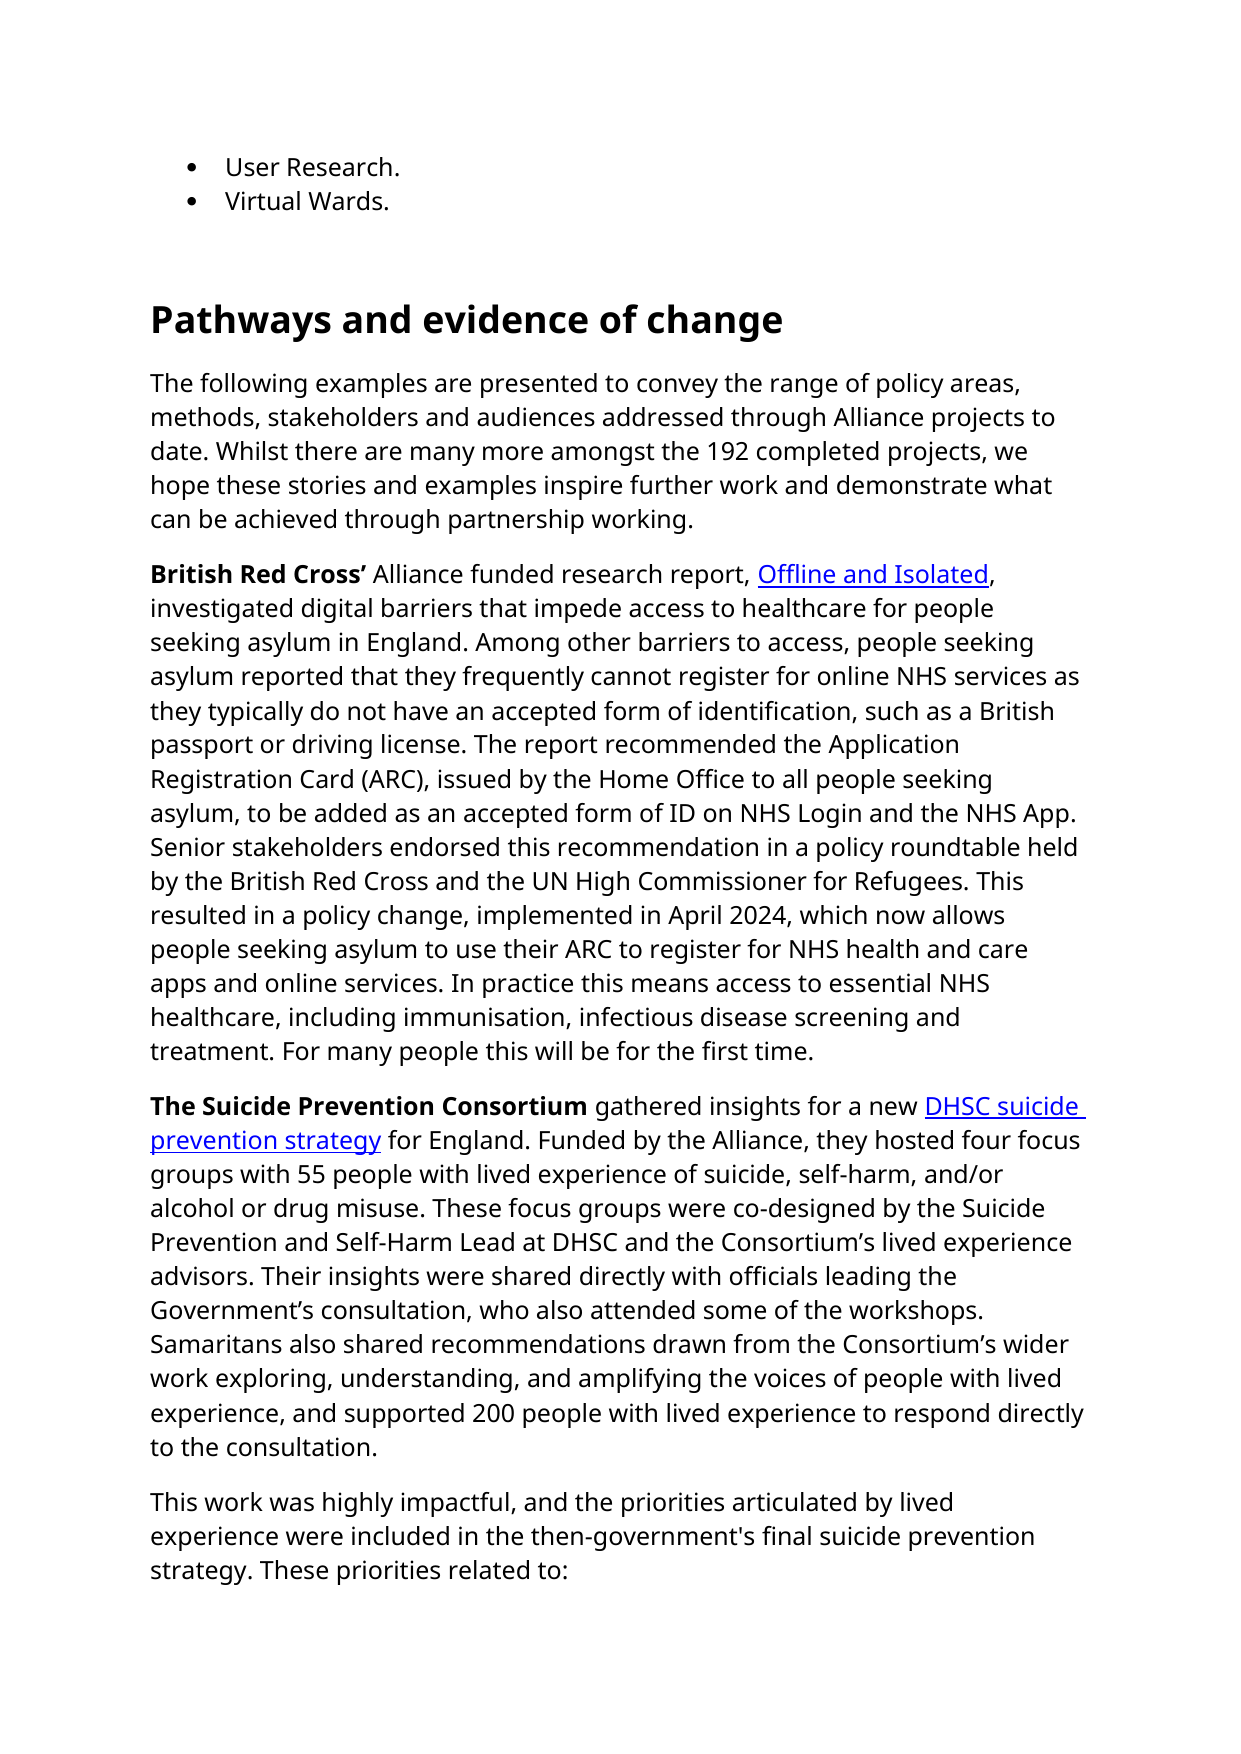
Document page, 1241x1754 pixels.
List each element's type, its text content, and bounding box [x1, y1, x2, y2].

subtitle Pathways and evidence of change [150, 294, 1090, 345]
list Virtual Wards. [187, 184, 1090, 218]
text This work was highly impactful, and the priorities articulated by lived experience were included in the then-government's final suicide prevention strategy. These priorities related to: [150, 1484, 1090, 1586]
text The Suicide Prevention Consortium gathered insights for a new DHSC suicide prevention strategy for England. Funded by the Alliance, they hosted four focus groups with 55 people with lived experience of suicide, self-harm, and/or alcohol or drug misuse. These focus groups were co-designed by the Suicide Prevention and Self-Harm Lead at DHSC and the Consortium’s lived experience advisors. Their insights were shared directly with officials leading the Government’s consultation, who also attended some of the workshops. Samaritans also shared recommendations drawn from the Consortium’s wider work exploring, understanding, and amplifying the voices of people with lived experience, and supported 200 people with lived experience to respond directly to the consultation. [150, 1089, 1090, 1463]
text The following examples are presented to convey the range of policy areas, methods, stakeholders and audiences addressed through Alliance projects to date. Whilst there are many more amongst the 192 completed projects, we hope these stories and examples inspire further work and demonstrate what can be achieved through partnership working. [150, 366, 1090, 536]
list User Research. [187, 150, 1090, 184]
text British Red Cross’ Alliance funded research report, Offline and Isolated, investigated digital barriers that impede access to healthcare for people seeking asylum in England. Among other barriers to access, people seeking asylum reported that they frequently cannot register for online NHS services as they typically do not have an accepted form of identification, such as a British passport or driving license. The report recommended the Application Registration Card (ARC), issued by the Home Office to all people seeking asylum, to be added as an accepted form of ID on NHS Login and the NHS App. Senior stakeholders endorsed this recommendation in a policy roundtable held by the British Red Cross and the UN High Commissioner for Refugees. This resulted in a policy change, implemented in April 2024, which now allows people seeking asylum to use their ARC to register for NHS health and care apps and online services. In practice this means access to essential NHS healthcare, including immunisation, infectious disease screening and treatment. For many people this will be for the first time. [150, 557, 1090, 1068]
